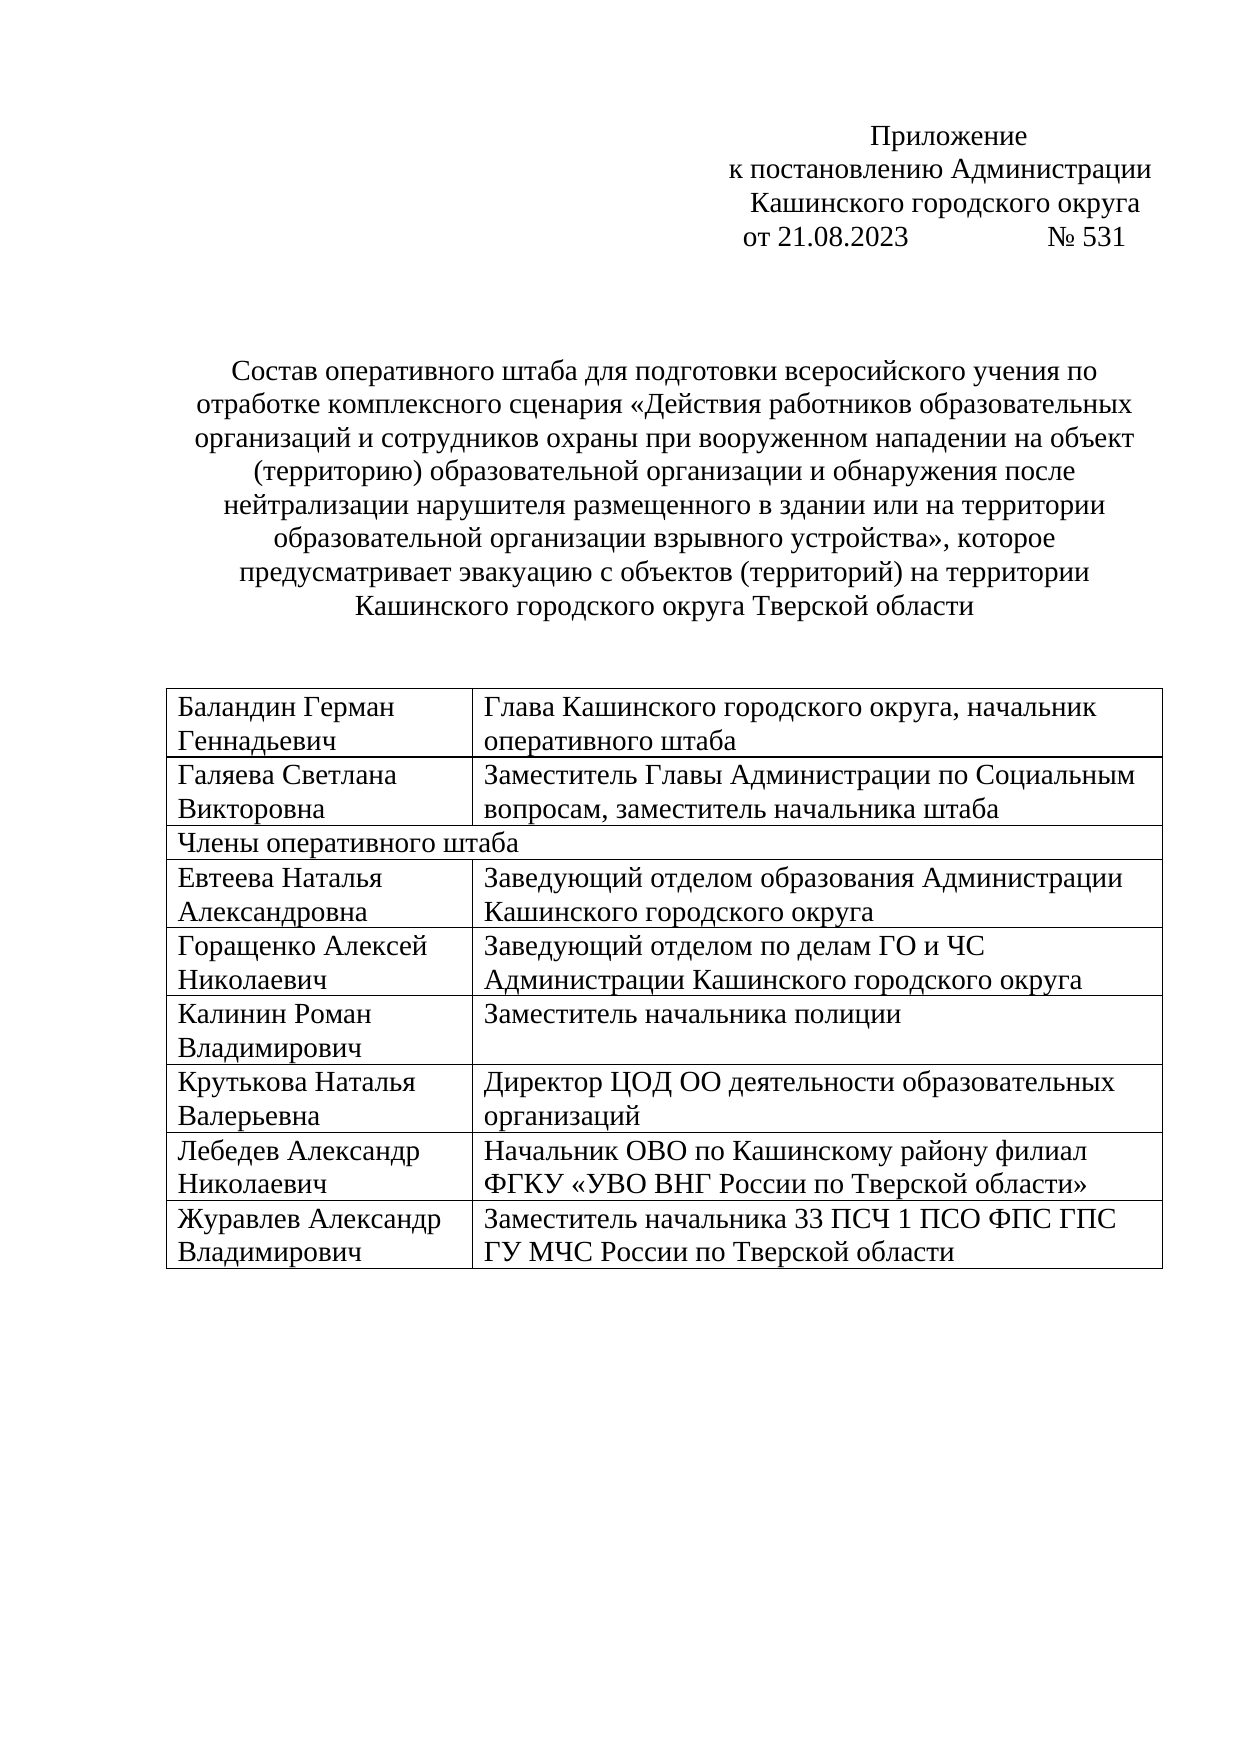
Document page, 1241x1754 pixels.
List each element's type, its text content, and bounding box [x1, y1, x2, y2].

table_cell Евтеева Наталья Александровна [167, 860, 472, 927]
table_cell Заведующий отделом образования Администрации Кашинского городского округа [473, 860, 1162, 927]
text Кашинского городского округа [177, 185, 1152, 219]
table_cell Директор ЦОД ОО деятельности образовательных организаций [473, 1065, 1162, 1132]
table_cell Члены оперативного штаба [167, 826, 1162, 859]
table_cell Крутькова Наталья Валерьевна [167, 1065, 472, 1132]
text к постановлению Администрации [177, 152, 1152, 185]
table_cell Начальник ОВО по Кашинскому району филиал ФГКУ «УВО ВНГ России по Тверской области» [473, 1133, 1162, 1200]
table_header Глава Кашинского городского округа, начальник оперативного штаба [473, 689, 1162, 756]
table_cell Галяева Светлана Викторовна [167, 758, 472, 824]
text Состав оперативного штаба для подготовки всеросийского учения по отработке комплексного сценария «Действия работников образовательных организаций и сотрудников охраны при вооруженном нападении на объект (территорию) образовательной организации и обнаружения после нейтрализации нарушителя размещенного в здании или на территории образовательной организации взрывного устройства», которое предусматривает эвакуацию с объектов (территорий) на территории Кашинского городского округа Тверской области [177, 353, 1152, 621]
table_cell Заведующий отделом по делам ГО и ЧС Администрации Кашинского городского округа [473, 928, 1162, 995]
text от 21.08.2023 № 531 [177, 219, 1152, 252]
table_cell Горащенко Алексей Николаевич [167, 928, 472, 995]
text Приложение [177, 118, 1152, 152]
table_cell Заместитель начальника 33 ПСЧ 1 ПСО ФПС ГПС ГУ МЧС России по Тверской области [473, 1201, 1162, 1268]
table_cell Калинин Роман Владимирович [167, 996, 472, 1063]
table_cell Заместитель Главы Администрации по Социальным вопросам, заместитель начальника штаба [473, 758, 1162, 824]
table_cell Заместитель начальника полиции [473, 996, 1162, 1063]
table_cell Журавлев Александр Владимирович [167, 1201, 472, 1268]
table_header Баландин Герман Геннадьевич [167, 689, 472, 756]
table_cell Лебедев Александр Николаевич [167, 1133, 472, 1200]
